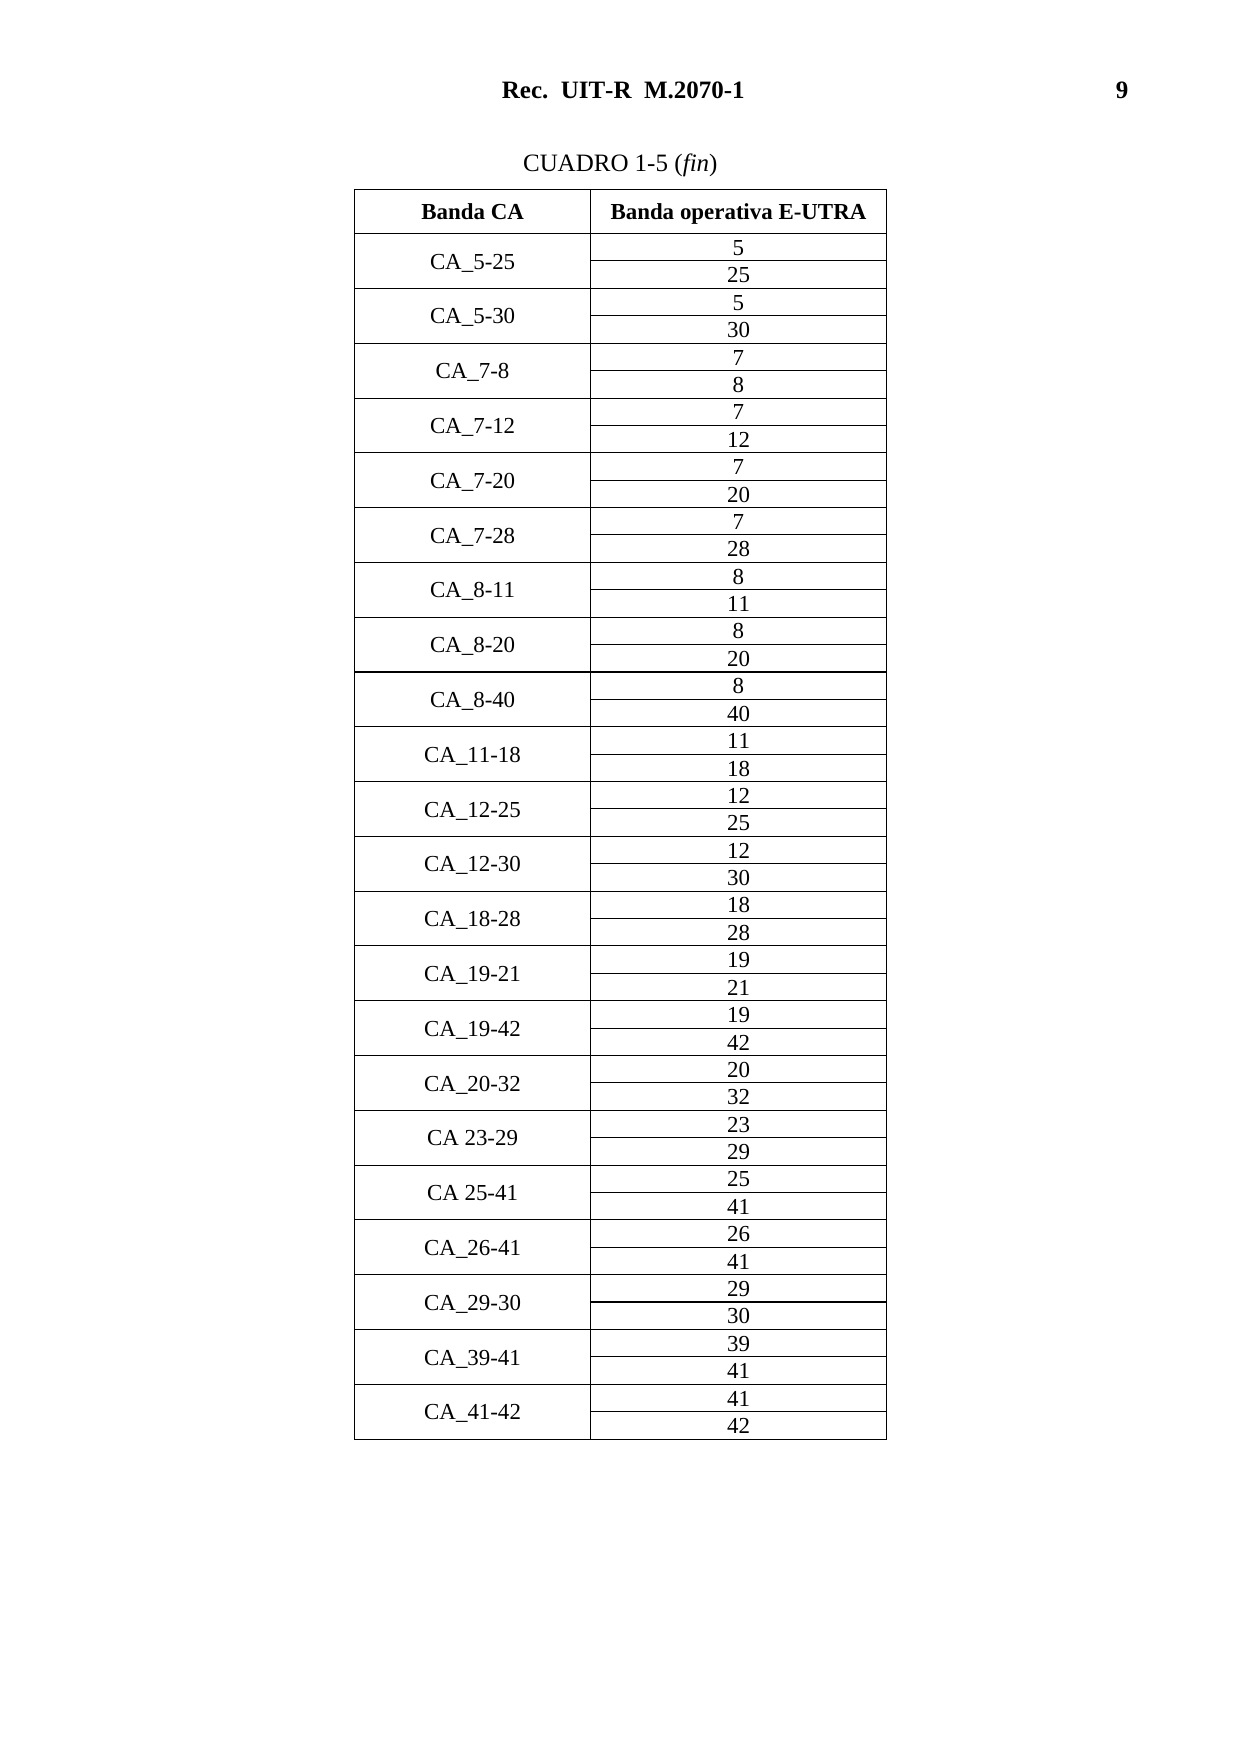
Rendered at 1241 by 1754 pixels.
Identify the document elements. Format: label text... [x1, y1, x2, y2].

table_cell 8 [591, 618, 886, 644]
table_cell 30 [591, 1303, 886, 1329]
table_cell 41 [591, 1193, 886, 1219]
table_cell 25 [591, 809, 886, 836]
table_cell 12 [591, 837, 886, 863]
table_cell 23 [591, 1111, 886, 1137]
table_cell CA_8-11 [355, 563, 590, 617]
table_cell 30 [591, 864, 886, 891]
table_cell 40 [591, 700, 886, 726]
table_cell 8 [591, 673, 886, 699]
table_cell CA_7-28 [355, 508, 590, 562]
table_cell 11 [591, 727, 886, 753]
table_cell 32 [591, 1083, 886, 1110]
table_cell CA_26-41 [355, 1220, 590, 1274]
table_cell 42 [591, 1029, 886, 1055]
table_cell 7 [591, 508, 886, 534]
table_cell 30 [591, 316, 886, 343]
table_cell 29 [591, 1275, 886, 1301]
table_cell 39 [591, 1330, 886, 1356]
table_cell CA_7-8 [355, 344, 590, 397]
table_cell 7 [591, 399, 886, 425]
table_cell CA_7-20 [355, 453, 590, 507]
table_cell 42 [591, 1412, 886, 1438]
table_cell 18 [591, 892, 886, 918]
table_cell CA_41-42 [355, 1385, 590, 1438]
table_cell 41 [591, 1385, 886, 1411]
table_cell 41 [591, 1248, 886, 1274]
table_cell 20 [591, 645, 886, 671]
table_cell 12 [591, 426, 886, 452]
table_cell 28 [591, 535, 886, 562]
table_cell 11 [591, 590, 886, 617]
table_cell 5 [591, 234, 886, 260]
table_cell CA_8-20 [355, 618, 590, 671]
table_cell CA_5-30 [355, 289, 590, 343]
table_cell CA_12-30 [355, 837, 590, 891]
table_cell CA_5-25 [355, 234, 590, 288]
table_cell 21 [591, 974, 886, 1000]
table_cell 28 [591, 919, 886, 945]
table_cell 5 [591, 289, 886, 315]
table_header Banda operativa E-UTRA [591, 190, 886, 233]
table_cell 29 [591, 1138, 886, 1164]
table_cell 7 [591, 453, 886, 479]
table_cell 7 [591, 344, 886, 370]
table_cell 12 [591, 782, 886, 808]
table_header Banda CA [355, 190, 590, 233]
table_cell 8 [591, 371, 886, 397]
table_cell CA_29-30 [355, 1275, 590, 1329]
table_cell CA_18-28 [355, 892, 590, 945]
table_cell CA_8-40 [355, 673, 590, 726]
table_cell CA_39-41 [355, 1330, 590, 1384]
table_cell CA_20-32 [355, 1056, 590, 1110]
table_cell CA_19-42 [355, 1001, 590, 1055]
table_cell CA_12-25 [355, 782, 590, 836]
table_cell 20 [591, 1056, 886, 1082]
text CUADRO 1-5 (fin) [118, 148, 1122, 176]
table_cell 19 [591, 946, 886, 973]
table_cell 25 [591, 1166, 886, 1192]
table_cell 41 [591, 1357, 886, 1384]
table_cell 19 [591, 1001, 886, 1027]
table_cell CA_11-18 [355, 727, 590, 781]
table_cell CA 25-41 [355, 1166, 590, 1219]
table_cell 18 [591, 755, 886, 781]
table_cell 8 [591, 563, 886, 589]
table_cell 25 [591, 261, 886, 288]
table_cell 20 [591, 481, 886, 507]
table_cell CA_19-21 [355, 946, 590, 1000]
table_cell 26 [591, 1220, 886, 1247]
table_cell CA 23-29 [355, 1111, 590, 1164]
table_cell CA_7-12 [355, 399, 590, 452]
